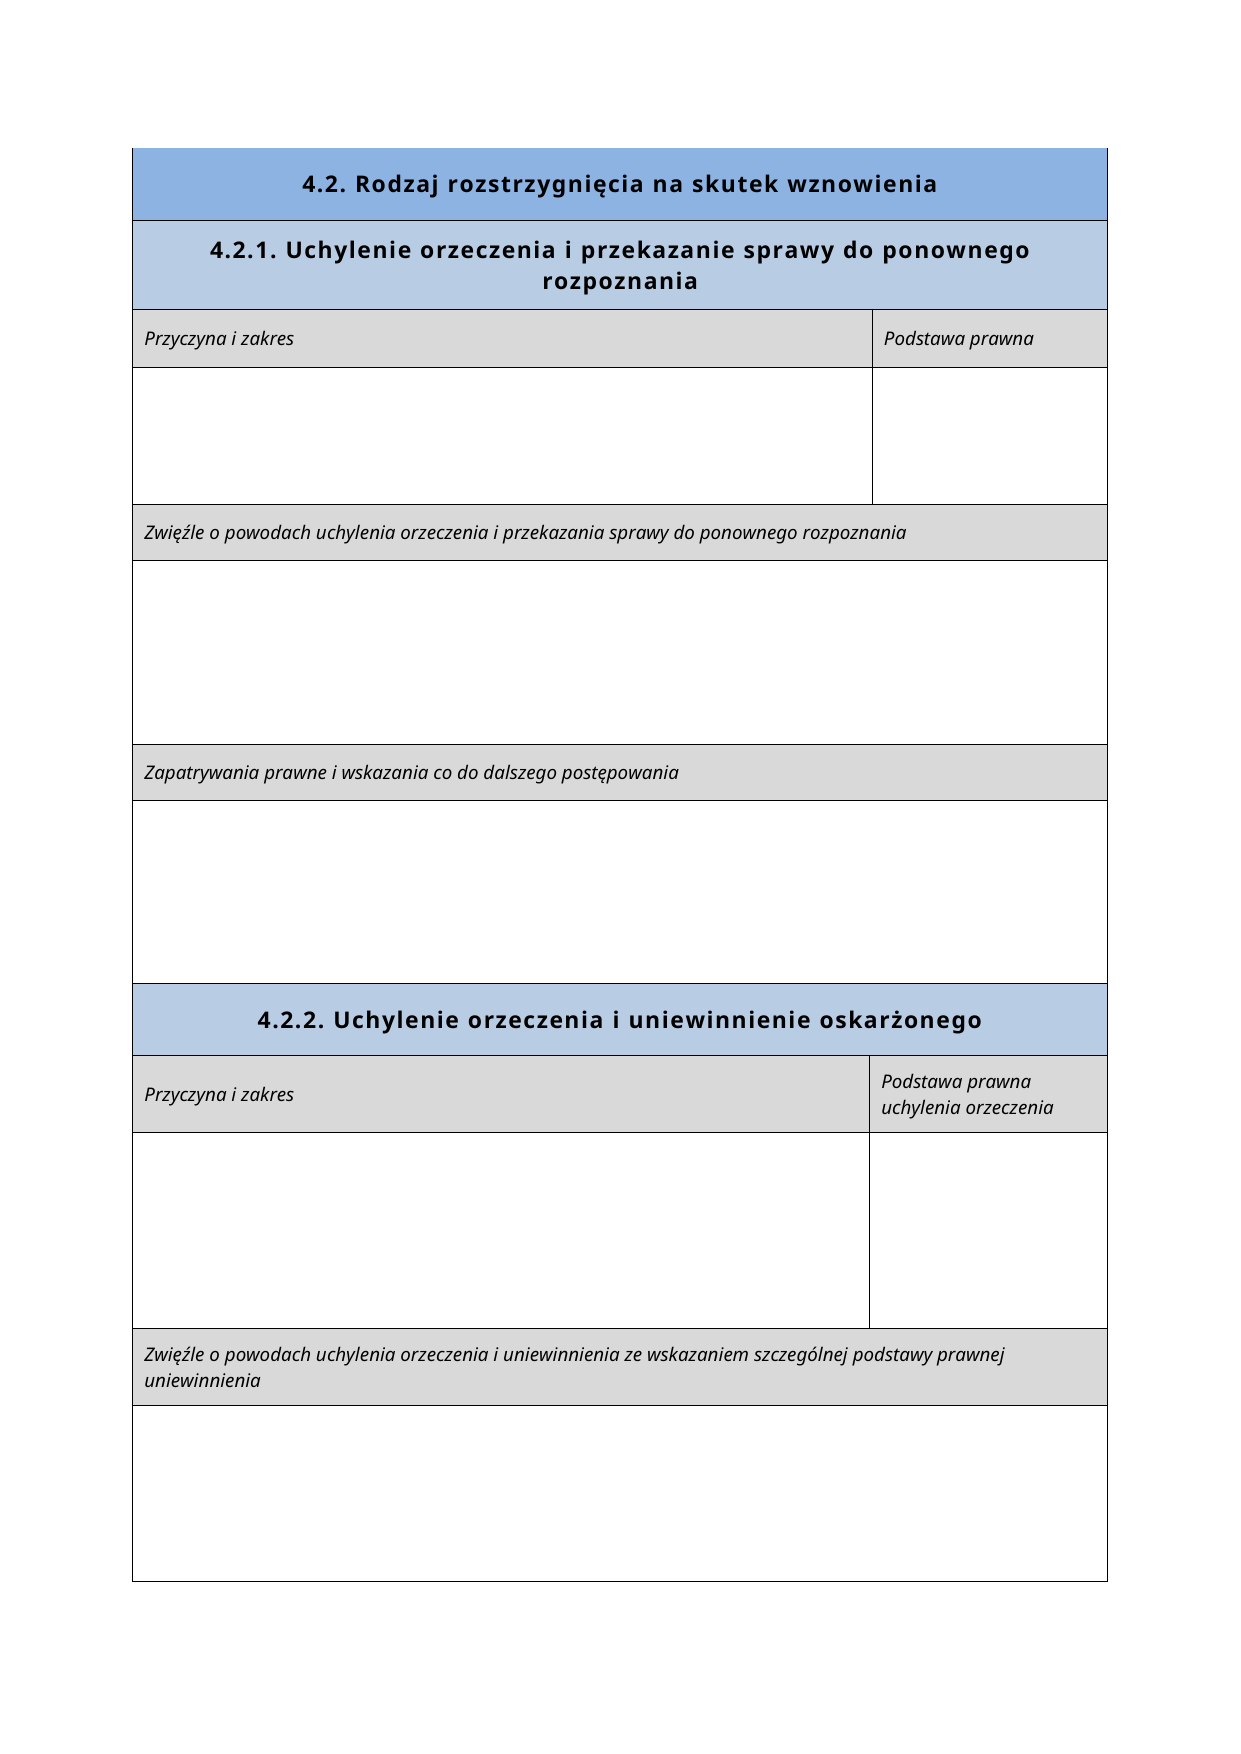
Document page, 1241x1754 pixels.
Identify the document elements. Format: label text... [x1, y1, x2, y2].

table_cell [133, 801, 1107, 982]
table_cell Zwięźle o powodach uchylenia orzeczenia i uniewinnienia ze wskazaniem szczególnej podstawy prawnej uniewinnienia [133, 1329, 1107, 1405]
table_header 4.2. Rodzaj rozstrzygnięcia na skutek wznowienia [133, 148, 1107, 220]
table_cell Zwięźle o powodach uchylenia orzeczenia i przekazania sprawy do ponownego rozpoznania [133, 505, 1107, 560]
table_cell Przyczyna i zakres [133, 310, 872, 367]
table_cell 4.2.1. Uchylenie orzeczenia i przekazanie sprawy do ponownego rozpoznania [133, 221, 1107, 309]
table_cell Przyczyna i zakres [133, 1056, 869, 1132]
table_cell [873, 368, 1107, 504]
table_cell Zapatrywania prawne i wskazania co do dalszego postępowania [133, 745, 1107, 800]
table_cell Podstawa prawna [873, 310, 1107, 367]
table_cell [133, 561, 1107, 744]
table_cell [133, 1133, 869, 1328]
table_cell [133, 368, 872, 504]
table_cell [133, 1406, 1107, 1581]
table_cell [870, 1133, 1107, 1328]
table_cell 4.2.2. Uchylenie orzeczenia i uniewinnienie oskarżonego [133, 984, 1107, 1055]
table_cell Podstawa prawna uchylenia orzeczenia [870, 1056, 1107, 1132]
